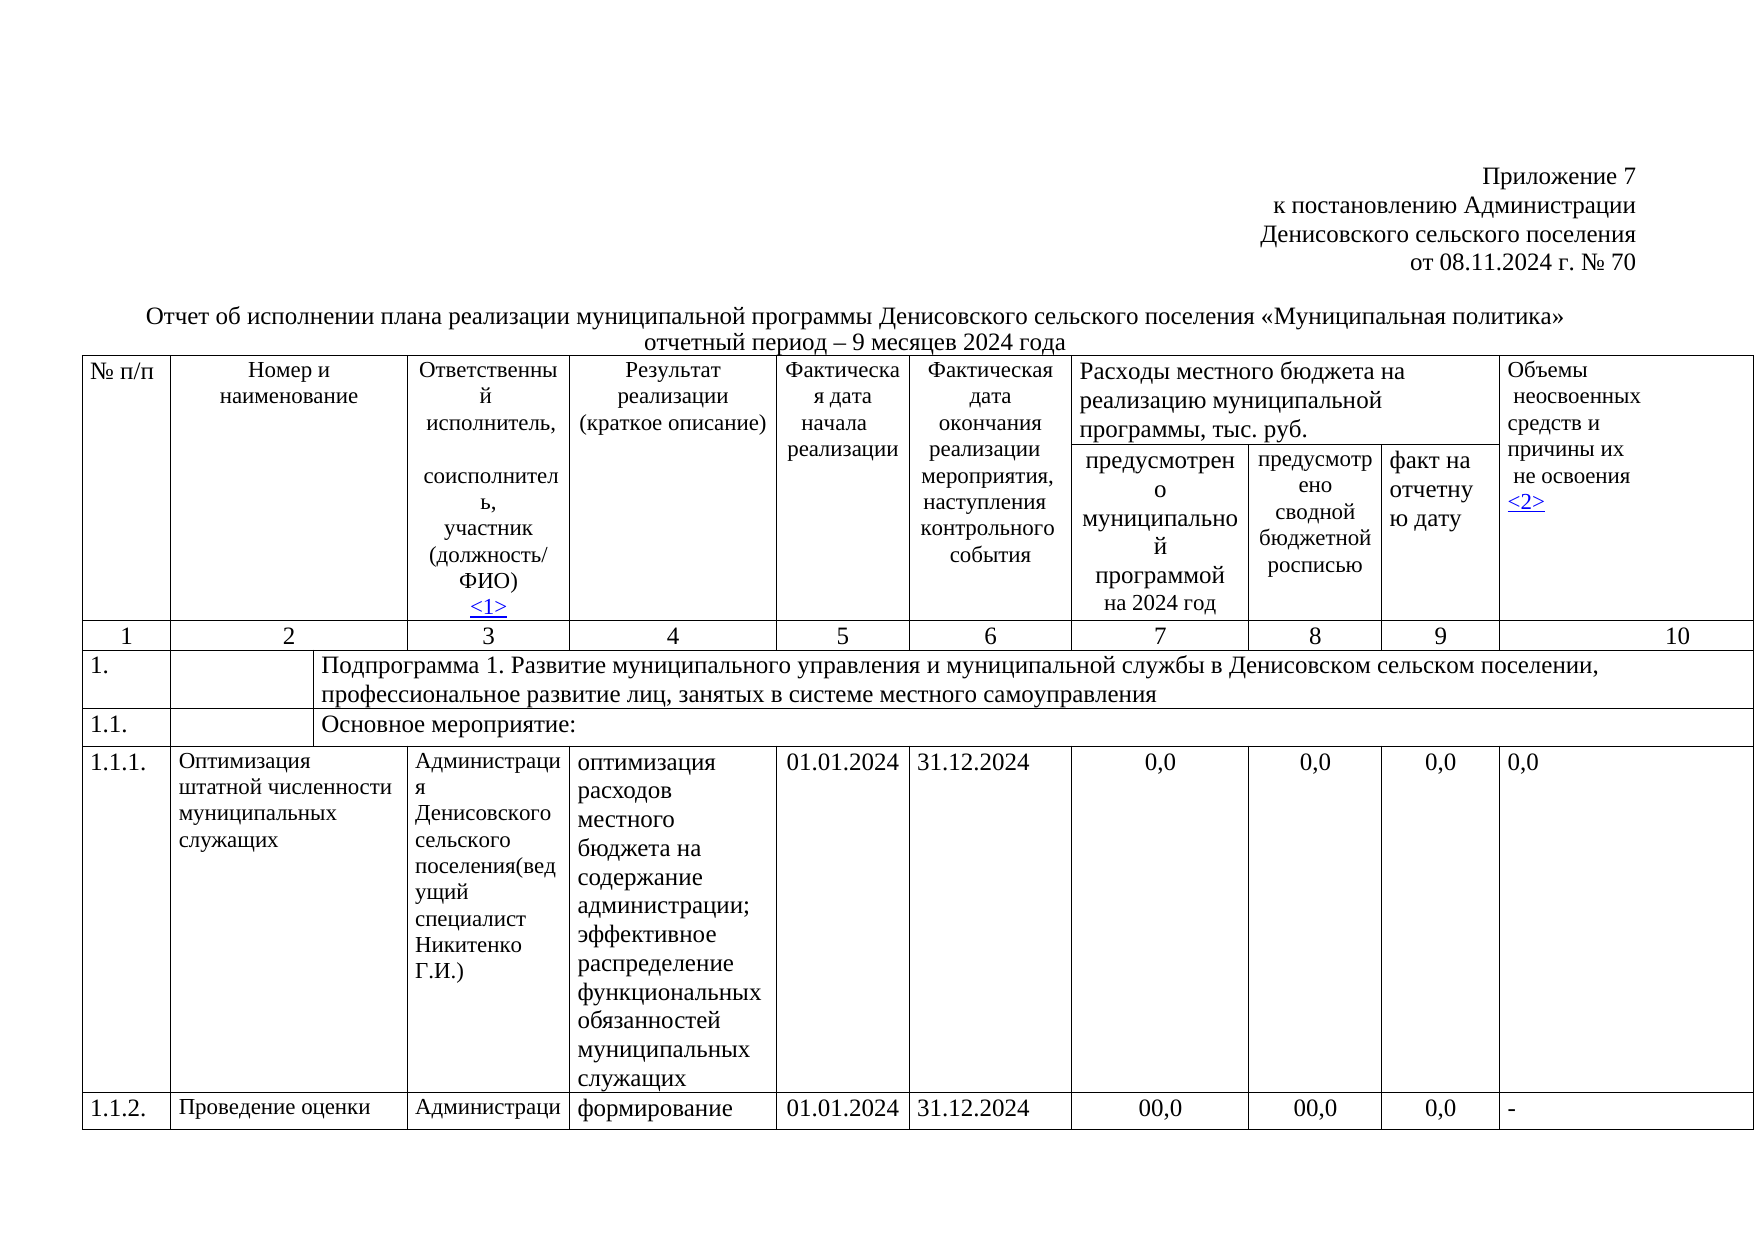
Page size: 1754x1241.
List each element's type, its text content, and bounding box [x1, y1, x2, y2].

table_cell 1 [83, 621, 170, 649]
table_cell предусмотрено сводной бюджетной росписью [1249, 445, 1381, 620]
table_cell 1.1.1. [83, 747, 170, 1092]
table_cell - [1500, 1093, 1753, 1129]
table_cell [570, 1093, 776, 1129]
table_cell [171, 709, 313, 746]
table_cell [171, 1093, 407, 1129]
table_cell 0,0 [1249, 747, 1381, 1092]
table_cell 6 [910, 621, 1071, 649]
table_cell 4 [570, 621, 776, 649]
text Приложение 7 [74, 161, 1636, 190]
table_cell Подпрограмма 1. Развитие муниципального управления и муниципальной службы в Денисовском сельском поселении, профессиональное развитие лиц, занятых в системе местного самоуправления [314, 651, 1753, 708]
table_cell [171, 651, 313, 708]
table_cell 7 [1072, 621, 1248, 649]
table_cell Оптимизация штатной численности муниципальных служащих [171, 747, 407, 1092]
table_cell Основное мероприятие: [314, 709, 1753, 746]
table_cell 10 [1500, 621, 1753, 649]
text отчетный период – 9 месяцев 2024 года [74, 329, 1636, 355]
table_cell 1.1. [83, 709, 170, 746]
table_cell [408, 1093, 569, 1129]
table_cell факт на отчетную дату [1382, 445, 1499, 620]
table_cell 0,0 [1500, 747, 1753, 1092]
table_cell 01.01.2024 [777, 747, 909, 1092]
table_header Фактическая дата начала реализации [777, 356, 909, 620]
table_cell 31.12.2024 [910, 1093, 1071, 1129]
table_cell 8 [1249, 621, 1381, 649]
text к постановлению Администрации [74, 190, 1636, 219]
table_cell 2 [171, 621, 407, 649]
table_header Результат реализации (краткое описание) [570, 356, 776, 620]
text от 08.11.2024 г. № 70 [74, 247, 1636, 276]
text Отчет об исполнении плана реализации муниципальной программы Денисовского сельского поселения «Муниципальная политика» [74, 303, 1636, 329]
table_cell Администрация Денисовского сельского поселения(ведущий специалист Никитенко Г.И.) [408, 747, 569, 1092]
table_header Ответственный исполнитель, соисполнитель, участник (должность/ ФИО) <1> [408, 356, 569, 620]
table_header Фактическая дата окончания реализации мероприятия, наступления контрольного события [910, 356, 1071, 620]
table_header № п/п [83, 356, 170, 620]
table_cell 0,0 [1382, 747, 1499, 1092]
table_cell оптимизация расходов местного бюджета на содержание администрации; эффективное распределение функциональных обязанностей муниципальных служащих [570, 747, 776, 1092]
table_cell 0,0 [1072, 747, 1248, 1092]
table_header Номер и наименование [171, 356, 407, 620]
table_cell предусмотрено муниципальной программой на 2024 год [1072, 445, 1248, 620]
table_cell 0,0 [1382, 1093, 1499, 1129]
table_cell 00,0 [1072, 1093, 1248, 1129]
table_cell 1. [83, 651, 170, 708]
text Денисовского сельского поселения [74, 219, 1636, 247]
table_cell 3 [408, 621, 569, 649]
table_cell 31.12.2024 [910, 747, 1071, 1092]
table_cell 1.1.2. [83, 1093, 170, 1129]
table_cell 01.01.2024 [777, 1093, 909, 1129]
table_cell 9 [1382, 621, 1499, 649]
table_header Объемы неосвоенных средств и причины их не освоения <2> [1500, 356, 1753, 620]
table_cell 5 [777, 621, 909, 649]
table_header Расходы местного бюджета на реализацию муниципальной программы, тыс. руб. [1072, 356, 1499, 444]
table_cell 00,0 [1249, 1093, 1381, 1129]
